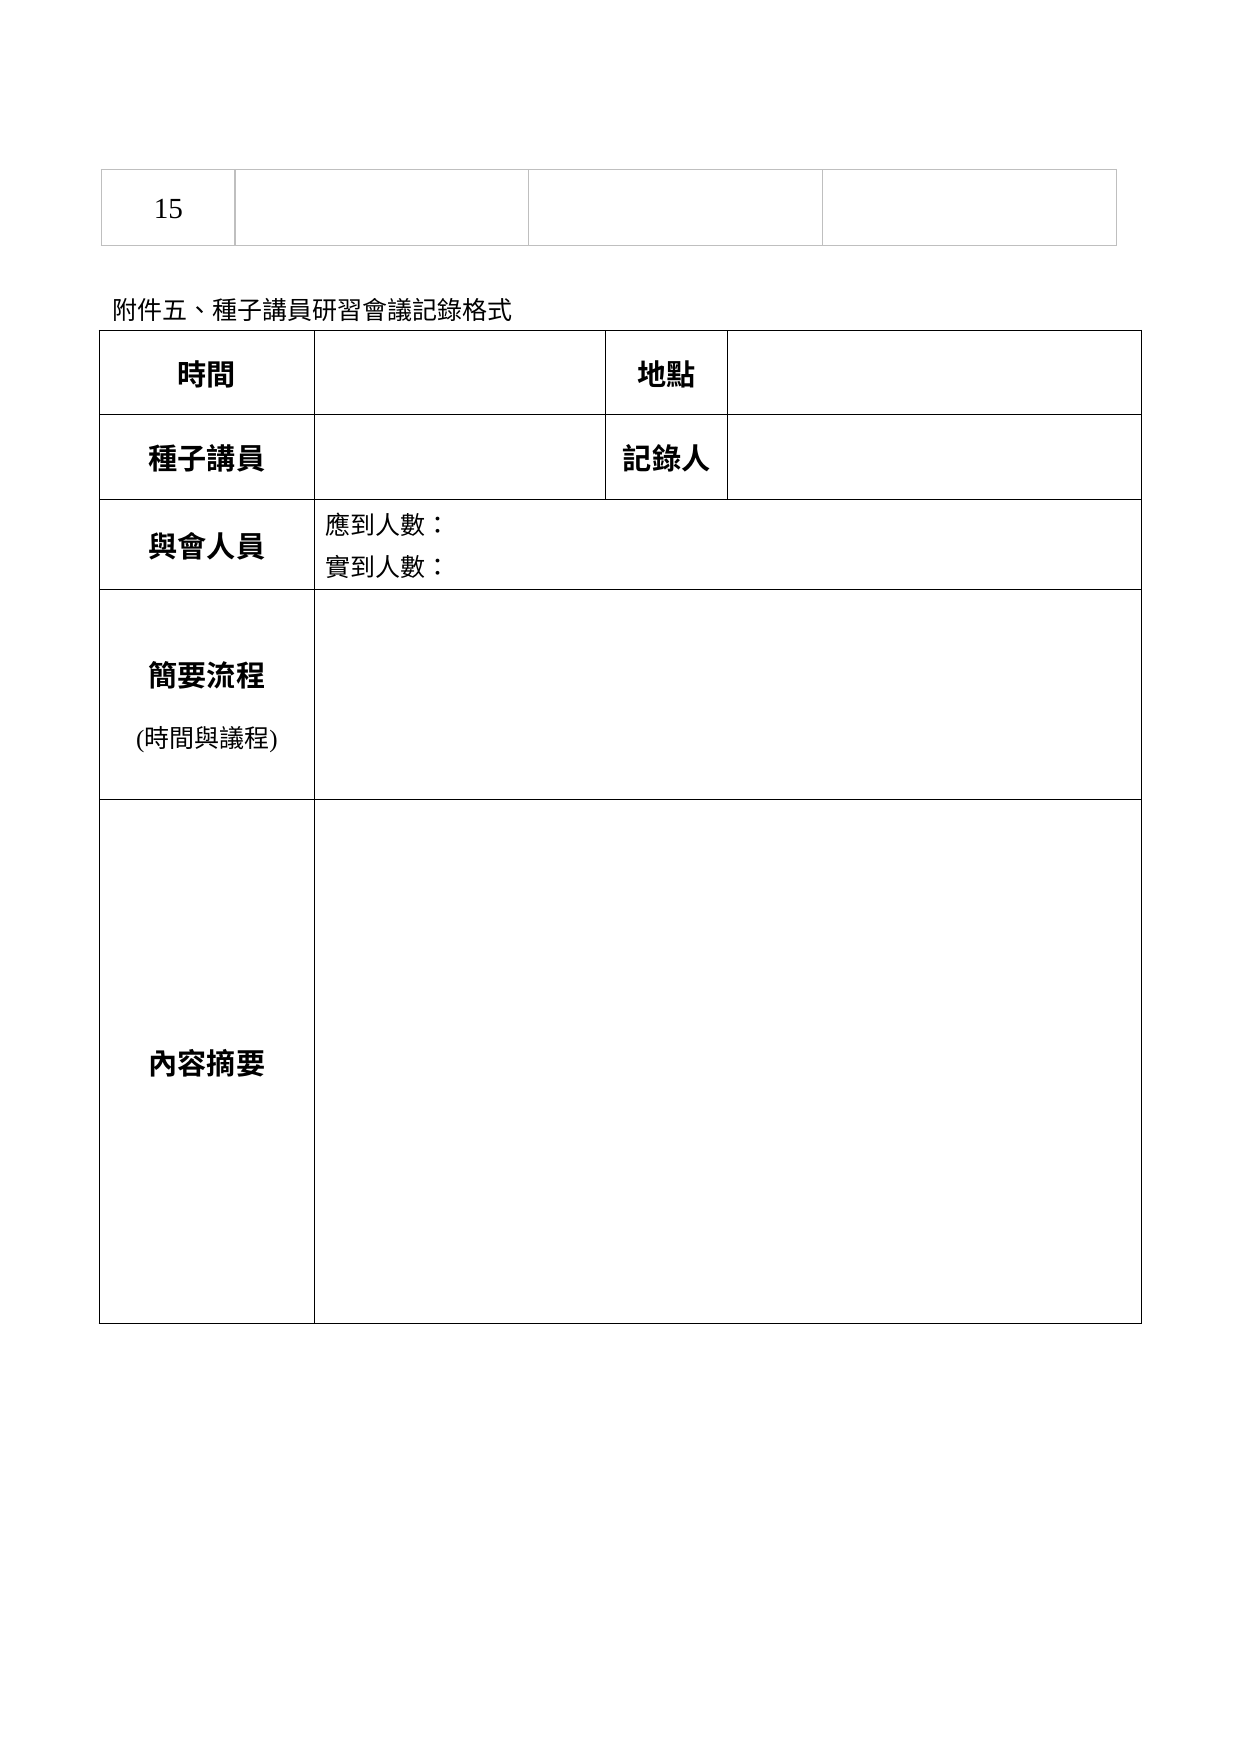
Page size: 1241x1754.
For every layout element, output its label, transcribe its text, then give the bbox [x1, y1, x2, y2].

table_header 時間 [100, 331, 314, 414]
table_cell 15 [102, 170, 234, 245]
table_cell 與會人員 [100, 500, 314, 589]
table_cell [315, 590, 1141, 799]
table_cell [315, 800, 1141, 1323]
table_cell [529, 170, 822, 245]
text 附件五、種子講員研習會議記錄格式 [112, 288, 1128, 330]
table_cell 記錄人 [606, 415, 727, 498]
table_cell [236, 170, 528, 245]
table_cell 應到人數： 實到人數： [315, 500, 1141, 589]
table_cell 內容摘要 [100, 800, 314, 1323]
table_cell [823, 170, 1116, 245]
table_cell [728, 415, 1141, 498]
table_header [728, 331, 1141, 414]
table_header [315, 331, 605, 414]
table_cell 簡要流程 (時間與議程) [100, 590, 314, 799]
table_cell [315, 415, 605, 498]
table_cell 種子講員 [100, 415, 314, 498]
table_header 地點 [606, 331, 727, 414]
